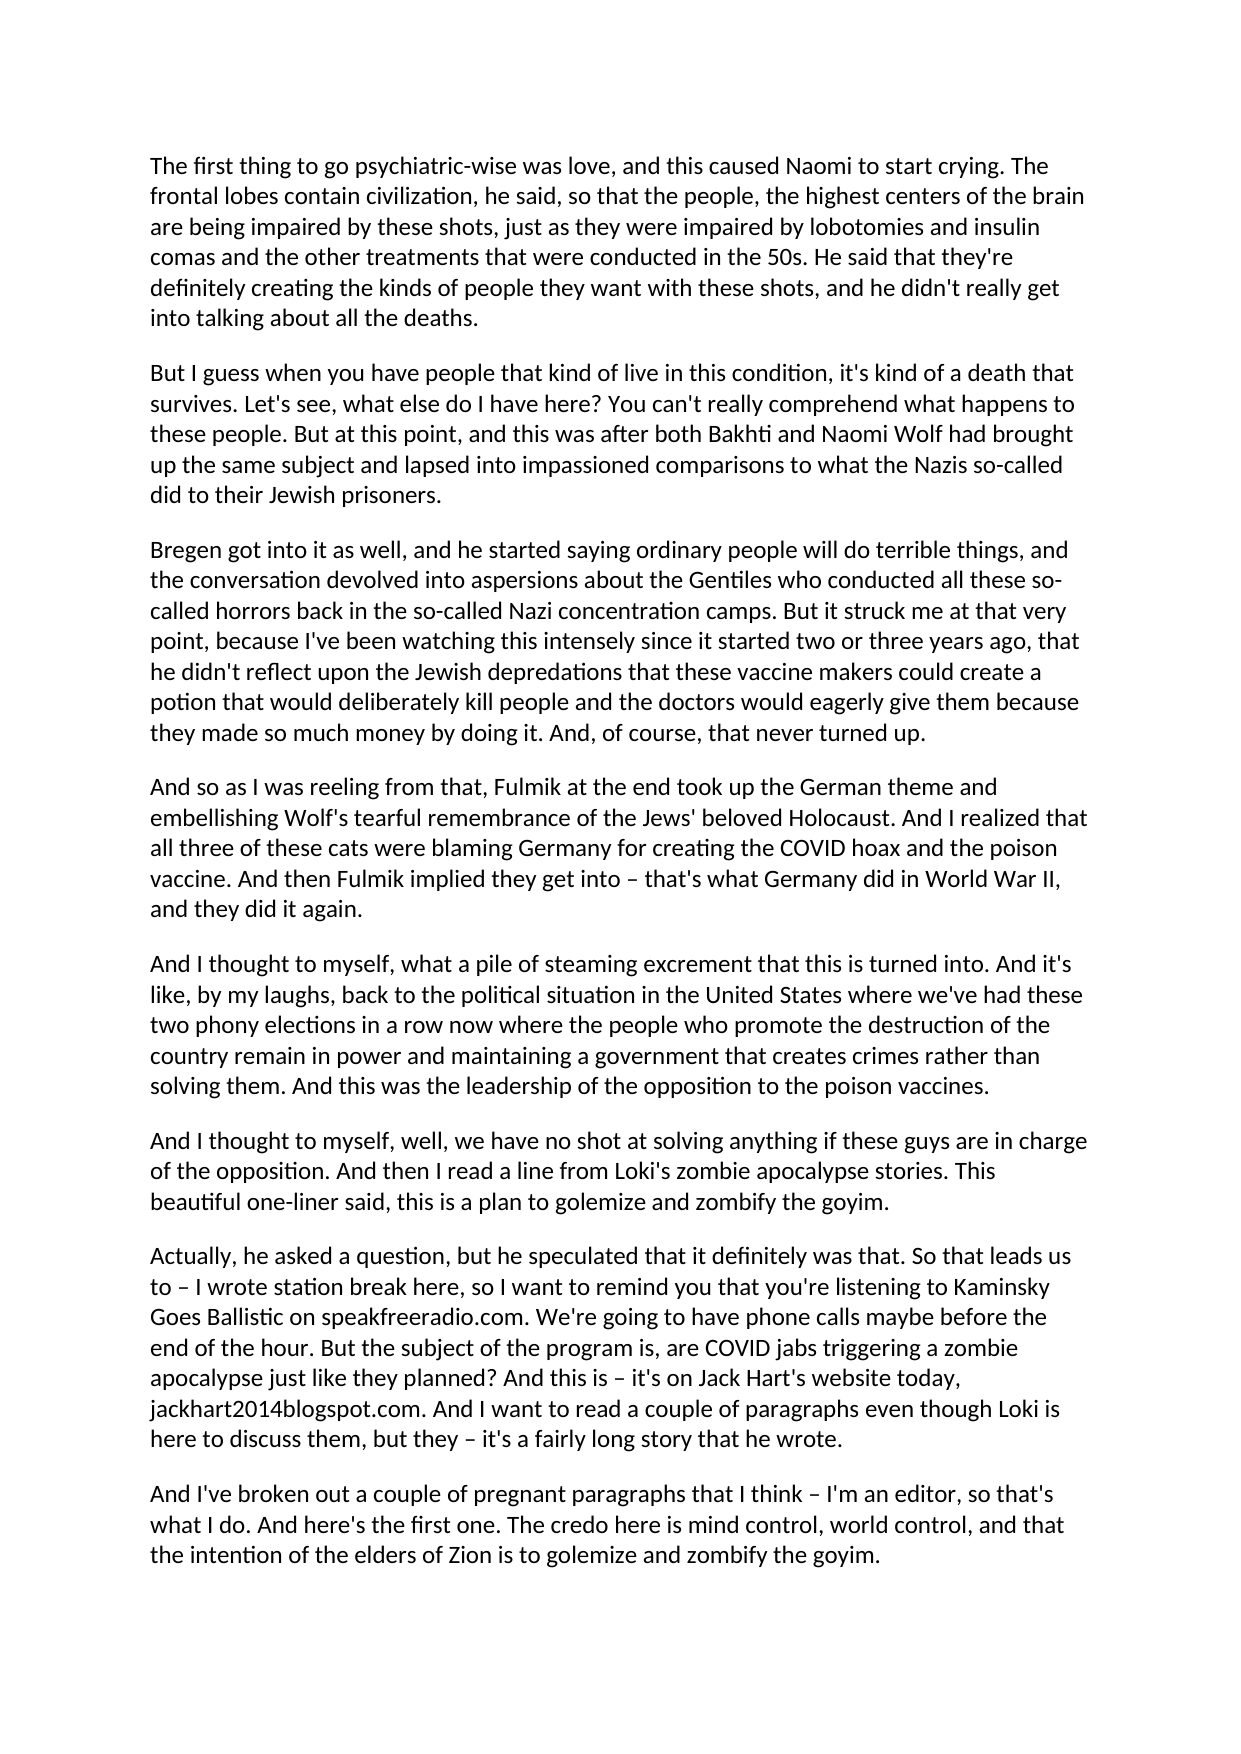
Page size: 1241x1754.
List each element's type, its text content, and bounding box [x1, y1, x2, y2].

text And I thought to myself, well, we have no shot at solving anything if these guys are in charge of the opposition. And then I read a line from Loki's zombie apocalypse stories. This beautiful one-liner said, this is a plan to golemize and zombify the goyim. [150, 1125, 1090, 1216]
text Bregen got into it as well, and he started saying ordinary people will do terrible things, and the conversation devolved into aspersions about the Gentiles who conducted all these so-called horrors back in the so-called Nazi concentration camps. But it struck me at that very point, because I've been watching this intensely since it started two or three years ago, that he didn't reflect upon the Jewish depredations that these vaccine makers could create a potion that would deliberately kill people and the doctors would eagerly give them because they made so much money by doing it. And, of course, that never turned up. [150, 534, 1090, 747]
text And I've broken out a couple of pregnant paragraphs that I think – I'm an editor, so that's what I do. And here's the first one. The credo here is mind control, world control, and that the intention of the elders of Zion is to golemize and zombify the goyim. [150, 1478, 1090, 1570]
text Actually, he asked a question, but he speculated that it definitely was that. So that leads us to – I wrote station break here, so I want to remind you that you're listening to Kaminsky Goes Ballistic on speakfreeradio.com. We're going to have phone calls maybe before the end of the hour. But the subject of the program is, are COVID jabs triggering a zombie apocalypse just like they planned? And this is – it's on Jack Hart's website today, jackhart2014blogspot.com. And I want to read a couple of paragraphs even though Loki is here to discuss them, but they – it's a fairly long story that he wrote. [150, 1241, 1090, 1454]
text But I guess when you have people that kind of live in this condition, it's kind of a death that survives. Let's see, what else do I have here? You can't really comprehend what happens to these people. But at this point, and this was after both Bakhti and Naomi Wolf had brought up the same subject and lapsed into impassioned comparisons to what the Nazis so-called did to their Jewish prisoners. [150, 357, 1090, 510]
text And I thought to myself, what a pile of steaming excrement that this is turned into. And it's like, by my laughs, back to the political situation in the United States where we've had these two phony elections in a row now where the people who promote the destruction of the country remain in power and maintaining a government that creates crimes rather than solving them. And this was the leadership of the opposition to the poison vaccines. [150, 948, 1090, 1101]
text The first thing to go psychiatric-wise was love, and this caused Naomi to start crying. The frontal lobes contain civilization, he said, so that the people, the highest centers of the brain are being impaired by these shots, just as they were impaired by lobotomies and insulin comas and the other treatments that were conducted in the 50s. He said that they're definitely creating the kinds of people they want with these shots, and he didn't really get into talking about all the deaths. [150, 150, 1090, 333]
text And so as I was reeling from that, Fulmik at the end took up the German theme and embellishing Wolf's tearful remembrance of the Jews' beloved Holocaust. And I realized that all three of these cats were blaming Germany for creating the COVID hoax and the poison vaccine. And then Fulmik implied they get into – that's what Germany did in World War II, and they did it again. [150, 772, 1090, 924]
